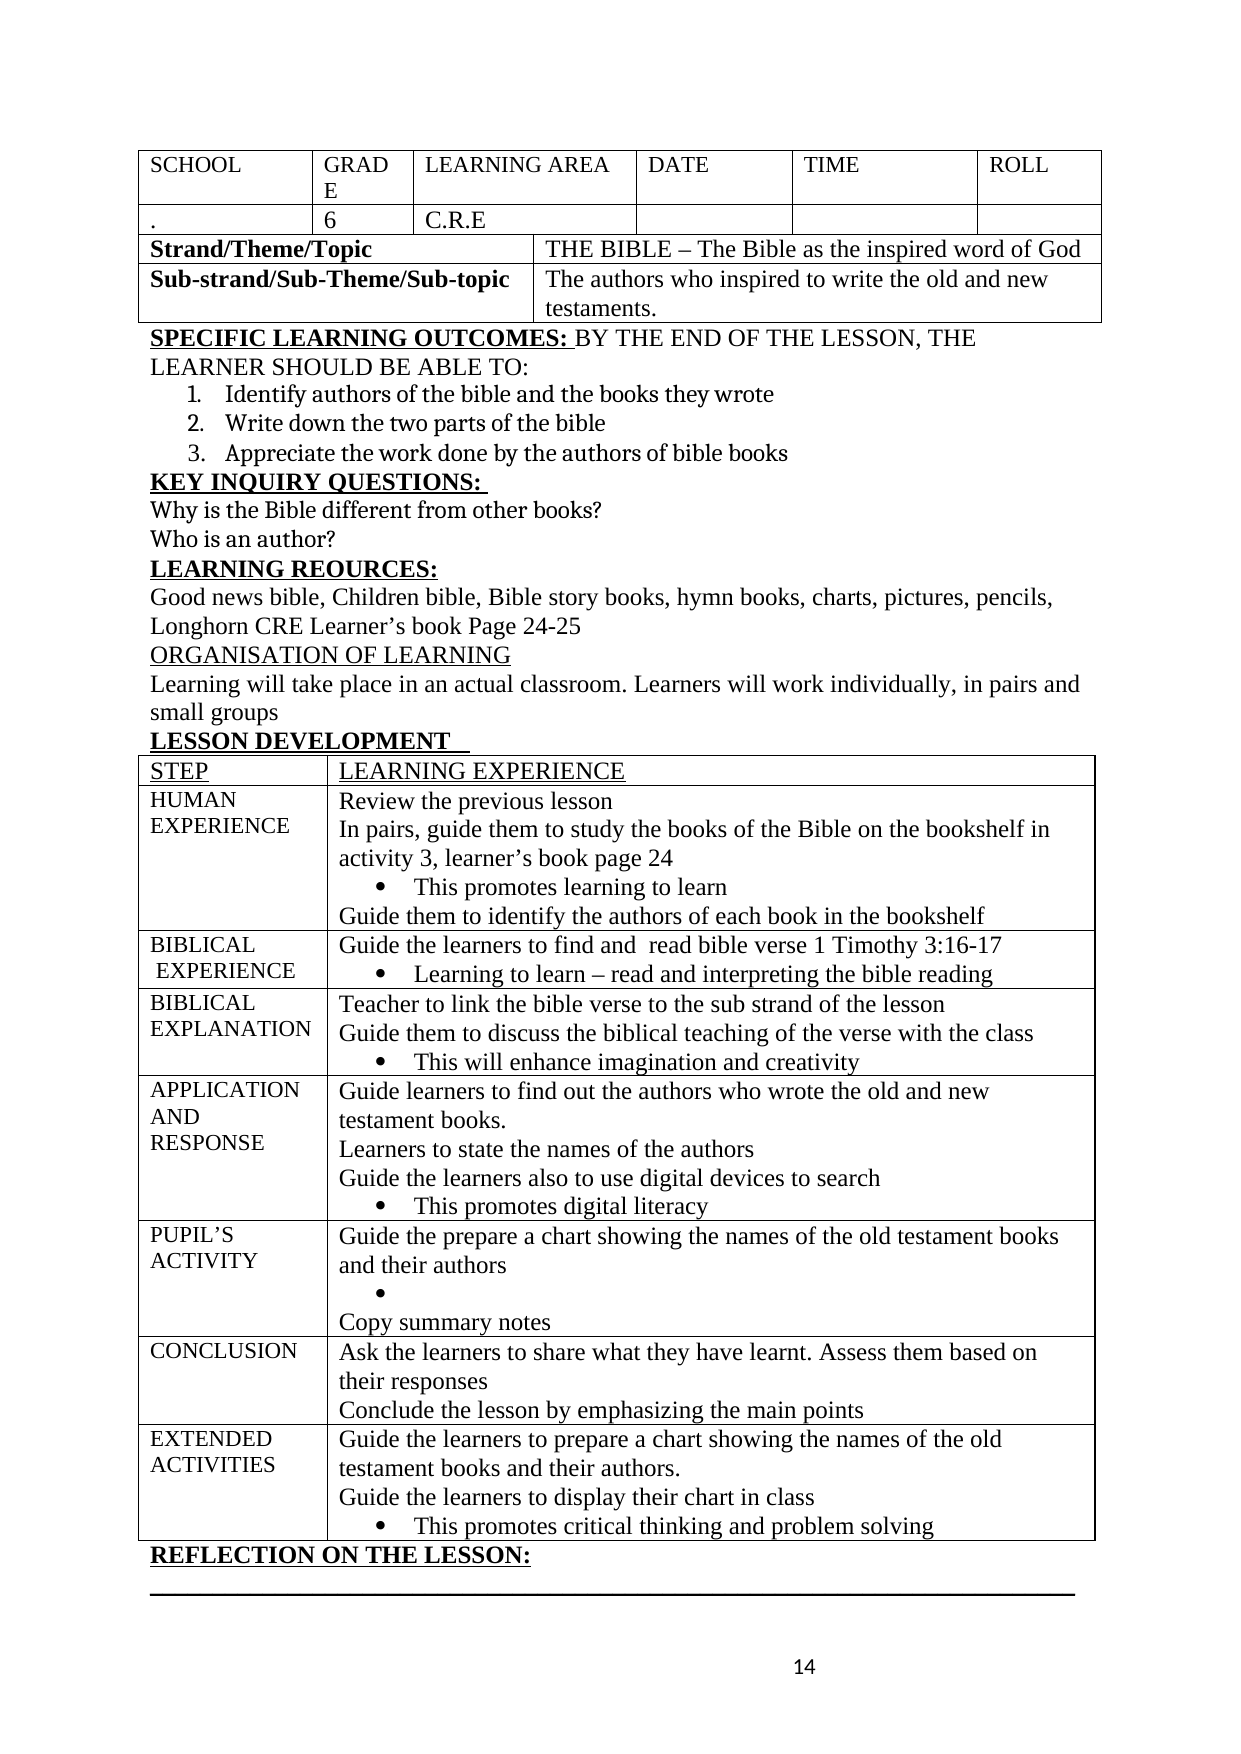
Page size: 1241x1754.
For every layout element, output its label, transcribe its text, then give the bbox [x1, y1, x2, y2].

text SPECIFIC LEARNING OUTCOMES: BY THE END OF THE LESSON, THE LEARNER SHOULD BE ABLE TO: [150, 323, 1090, 380]
list Write down the two parts of the bible [187, 409, 1090, 438]
list Identify authors of the bible and the books they wrote [187, 380, 1090, 409]
table_header LEARNING EXPERIENCE [328, 756, 1094, 785]
table_cell 6 [313, 205, 413, 233]
text Learning will take place in an actual classroom. Learners will work individually, in pairs and small groups [150, 669, 1090, 726]
table_cell EXTENDED ACTIVITIES [139, 1425, 327, 1539]
table_cell BIBLICAL EXPERIENCE [139, 931, 327, 988]
table_cell Guide the prepare a chart showing the names of the old testament books and their authors Copy summary notes [328, 1221, 1094, 1336]
table_cell C.R.E [414, 205, 636, 233]
text Who is an author? [150, 525, 1090, 554]
table_cell Guide the learners to find and read bible verse 1 Timothy 3:16-17 Learning to learn – read and interpreting the bible reading [328, 931, 1094, 988]
text LESSON DEVELOPMENT [150, 726, 1090, 755]
table_cell [978, 205, 1101, 233]
table_header TIME [793, 151, 977, 204]
text ORGANISATION OF LEARNING [150, 640, 1090, 669]
table_cell Teacher to link the bible verse to the sub strand of the lesson Guide them to discuss the biblical teaching of the verse with the class This will enhance imagination and creativity [328, 989, 1094, 1075]
text Good news bible, Children bible, Bible story books, hymn books, charts, pictures, pencils, [150, 582, 1090, 611]
table_cell Guide the learners to prepare a chart showing the names of the old testament books and their authors. Guide the learners to display their chart in class This promotes critical thinking and problem solving [328, 1425, 1094, 1539]
table_header GRADE [313, 151, 413, 204]
table_cell Guide learners to find out the authors who wrote the old and new testament books. Learners to state the names of the authors Guide the learners also to use digital devices to search This promotes digital literacy [328, 1076, 1094, 1220]
list Appreciate the work done by the authors of bible books [187, 438, 1090, 467]
table_cell Ask the learners to share what they have learnt. Assess them based on their responses Conclude the lesson by emphasizing the main points [328, 1337, 1094, 1423]
text KEY INQUIRY QUESTIONS: [150, 467, 1090, 496]
text Longhorn CRE Learner’s book Page 24-25 [150, 611, 1090, 640]
table_cell BIBLICAL EXPLANATION [139, 989, 327, 1075]
table_cell [793, 205, 977, 233]
table_cell Strand/Theme/Topic [139, 235, 533, 263]
table_cell CONCLUSION [139, 1337, 327, 1423]
table_header LEARNING AREA [414, 151, 636, 204]
text REFLECTION ON THE LESSON: [150, 1541, 1090, 1569]
table_cell HUMAN EXPERIENCE [139, 786, 327, 929]
text LEARNING REOURCES: [150, 554, 1090, 582]
table_cell THE BIBLE – The Bible as the inspired word of God [534, 235, 1101, 263]
table_cell PUPIL’S ACTIVITY [139, 1221, 327, 1336]
table_cell Sub-strand/Sub-Theme/Sub-topic [139, 264, 533, 322]
table_header ROLL [978, 151, 1101, 204]
text Why is the Bible different from other books? [150, 496, 1090, 525]
table_header STEP [139, 756, 327, 785]
table_cell . [139, 205, 312, 233]
table_cell The authors who inspired to write the old and new testaments. [534, 264, 1101, 322]
table_header DATE [637, 151, 792, 204]
table_cell [637, 205, 792, 233]
table_cell APPLICATION AND RESPONSE [139, 1076, 327, 1220]
table_cell Review the previous lesson In pairs, guide them to study the books of the Bible on the bookshelf in activity 3, learner’s book page 24 This promotes learning to learn Guide them to identify the authors of each book in the bookshelf [328, 786, 1094, 929]
text __________________________________________________________________________ [150, 1569, 1090, 1598]
table_header SCHOOL [139, 151, 312, 204]
